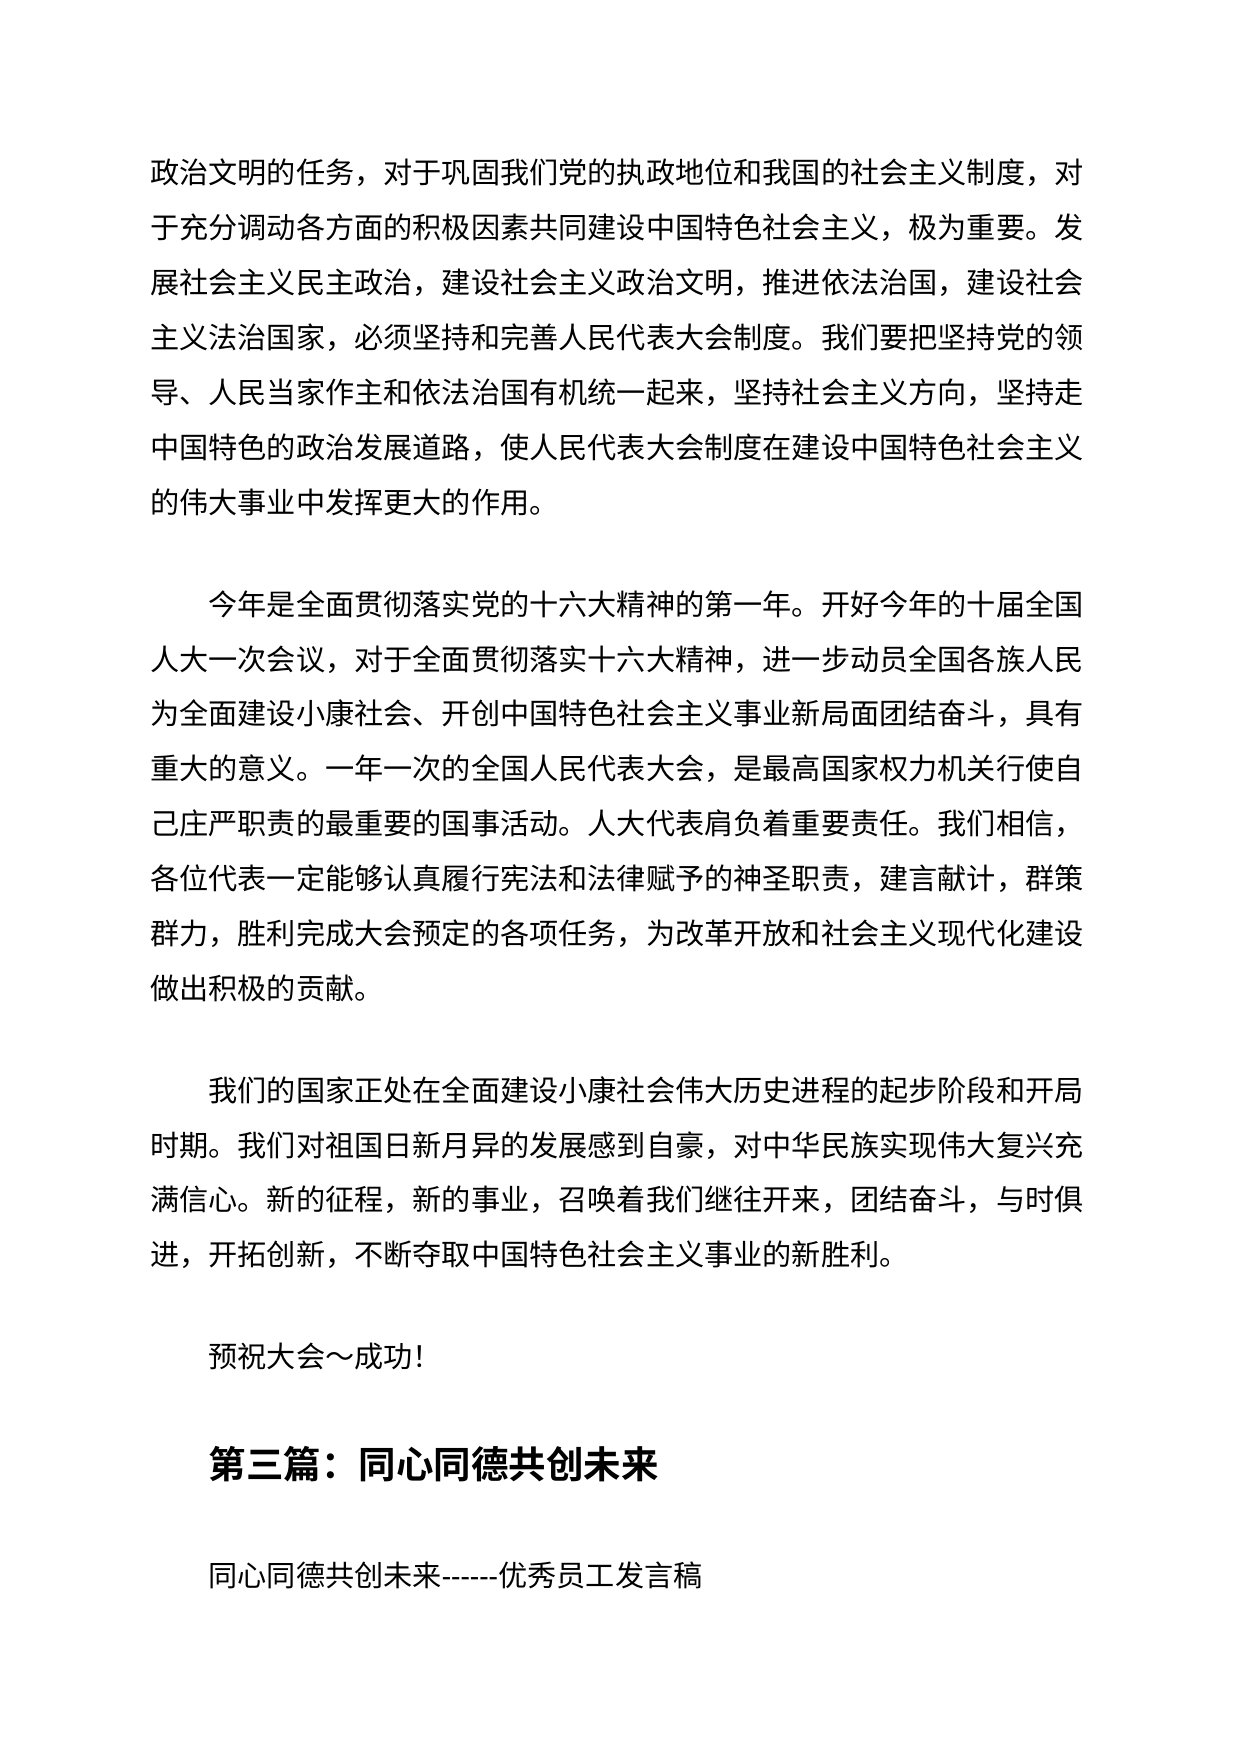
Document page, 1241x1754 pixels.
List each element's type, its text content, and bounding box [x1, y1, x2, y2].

text 第三篇：同心同德共创未来 [150, 1435, 1090, 1490]
text 今年是全面贯彻落实党的十六大精神的第一年。开好今年的十届全国人大一次会议，对于全面贯彻落实十六大精神，进一步动员全国各族人民为全面建设小康社会、开创中国特色社会主义事业新局面团结奋斗，具有重大的意义。一年一次的全国人民代表大会，是最高国家权力机关行使自己庄严职责的最重要的国事活动。人大代表肩负着重要责任。我们相信，各位代表一定能够认真履行宪法和法律赋予的神圣职责，建言献计，群策群力，胜利完成大会预定的各项任务，为改革开放和社会主义现代化建设做出积极的贡献。 [150, 581, 1090, 1008]
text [150, 150, 1090, 522]
text 我们的国家正处在全面建设小康社会伟大历史进程的起步阶段和开局时期。我们对祖国日新月异的发展感到自豪，对中华民族实现伟大复兴充满信心。新的征程，新的事业，召唤着我们继往开来，团结奋斗，与时俱进，开拓创新，不断夺取中国特色社会主义事业的新胜利。 [150, 1067, 1090, 1274]
text 预祝大会～成功！ [150, 1334, 1090, 1376]
text 同心同德共创未来------优秀员工发言稿 [150, 1553, 1090, 1595]
